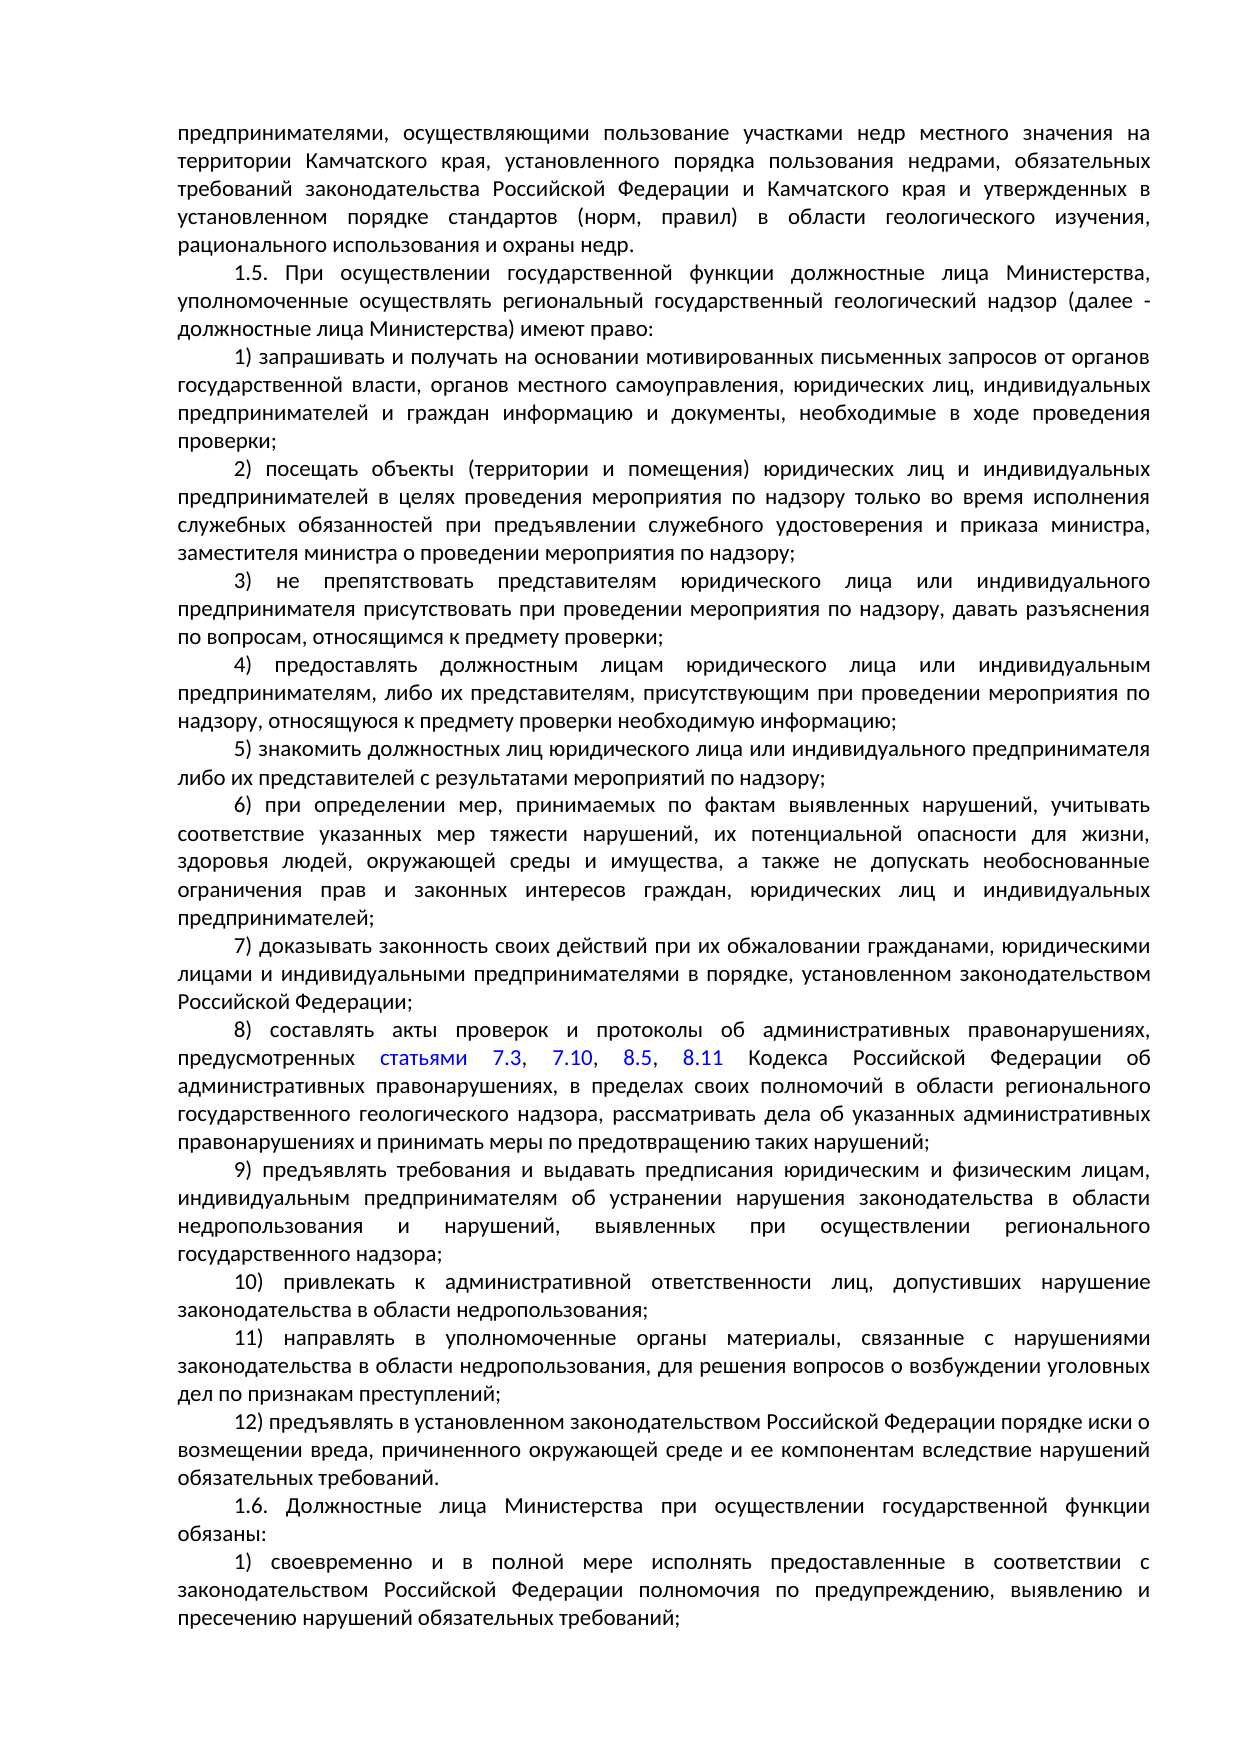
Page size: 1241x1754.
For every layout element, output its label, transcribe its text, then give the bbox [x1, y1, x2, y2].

text 9) предъявлять требования и выдавать предписания юридическим и физическим лицам, индивидуальным предпринимателям об устранении нарушения законодательства в области недропользования и нарушений, выявленных при осуществлении регионального государственного надзора; [177, 1155, 1152, 1267]
text 1) запрашивать и получать на основании мотивированных письменных запросов от органов государственной власти, органов местного самоуправления, юридических лиц, индивидуальных предпринимателей и граждан информацию и документы, необходимые в ходе проведения проверки; [177, 342, 1152, 454]
text 12) предъявлять в установленном законодательством Российской Федерации порядке иски о возмещении вреда, причиненного окружающей среде и ее компонентам вследствие нарушений обязательных требований. [177, 1407, 1152, 1491]
text 5) знакомить должностных лиц юридического лица или индивидуального предпринимателя либо их представителей с результатами мероприятий по надзору; [177, 734, 1152, 791]
text 6) при определении мер, принимаемых по фактам выявленных нарушений, учитывать соответствие указанных мер тяжести нарушений, их потенциальной опасности для жизни, здоровья людей, окружающей среды и имущества, а также не допускать необоснованные ограничения прав и законных интересов граждан, юридических лиц и индивидуальных предпринимателей; [177, 791, 1152, 931]
text 11) направлять в уполномоченные органы материалы, связанные с нарушениями законодательства в области недропользования, для решения вопросов о возбуждении уголовных дел по признакам преступлений; [177, 1323, 1152, 1407]
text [177, 118, 1152, 258]
text 3) не препятствовать представителям юридического лица или индивидуального предпринимателя присутствовать при проведении мероприятия по надзору, давать разъяснения по вопросам, относящимся к предмету проверки; [177, 566, 1152, 651]
text 1.6. Должностные лица Министерства при осуществлении государственной функции обязаны: [177, 1491, 1152, 1547]
text 2) посещать объекты (территории и помещения) юридических лиц и индивидуальных предпринимателей в целях проведения мероприятия по надзору только во время исполнения служебных обязанностей при предъявлении служебного удостоверения и приказа министра, заместителя министра о проведении мероприятия по надзору; [177, 454, 1152, 566]
text 8) составлять акты проверок и протоколы об административных правонарушениях, предусмотренных статьями 7.3, 7.10, 8.5, 8.11 Кодекса Российской Федерации об административных правонарушениях, в пределах своих полномочий в области регионального государственного геологического надзора, рассматривать дела об указанных административных правонарушениях и принимать меры по предотвращению таких нарушений; [177, 1015, 1152, 1155]
text 7) доказывать законность своих действий при их обжаловании гражданами, юридическими лицами и индивидуальными предпринимателями в порядке, установленном законодательством Российской Федерации; [177, 931, 1152, 1015]
text 4) предоставлять должностным лицам юридического лица или индивидуальным предпринимателям, либо их представителям, присутствующим при проведении мероприятия по надзору, относящуюся к предмету проверки необходимую информацию; [177, 651, 1152, 734]
text 1) своевременно и в полной мере исполнять предоставленные в соответствии с законодательством Российской Федерации полномочия по предупреждению, выявлению и пресечению нарушений обязательных требований; [177, 1547, 1152, 1631]
text 10) привлекать к административной ответственности лиц, допустивших нарушение законодательства в области недропользования; [177, 1267, 1152, 1323]
text 1.5. При осуществлении государственной функции должностные лица Министерства, уполномоченные осуществлять региональный государственный геологический надзор (далее - должностные лица Министерства) имеют право: [177, 258, 1152, 342]
